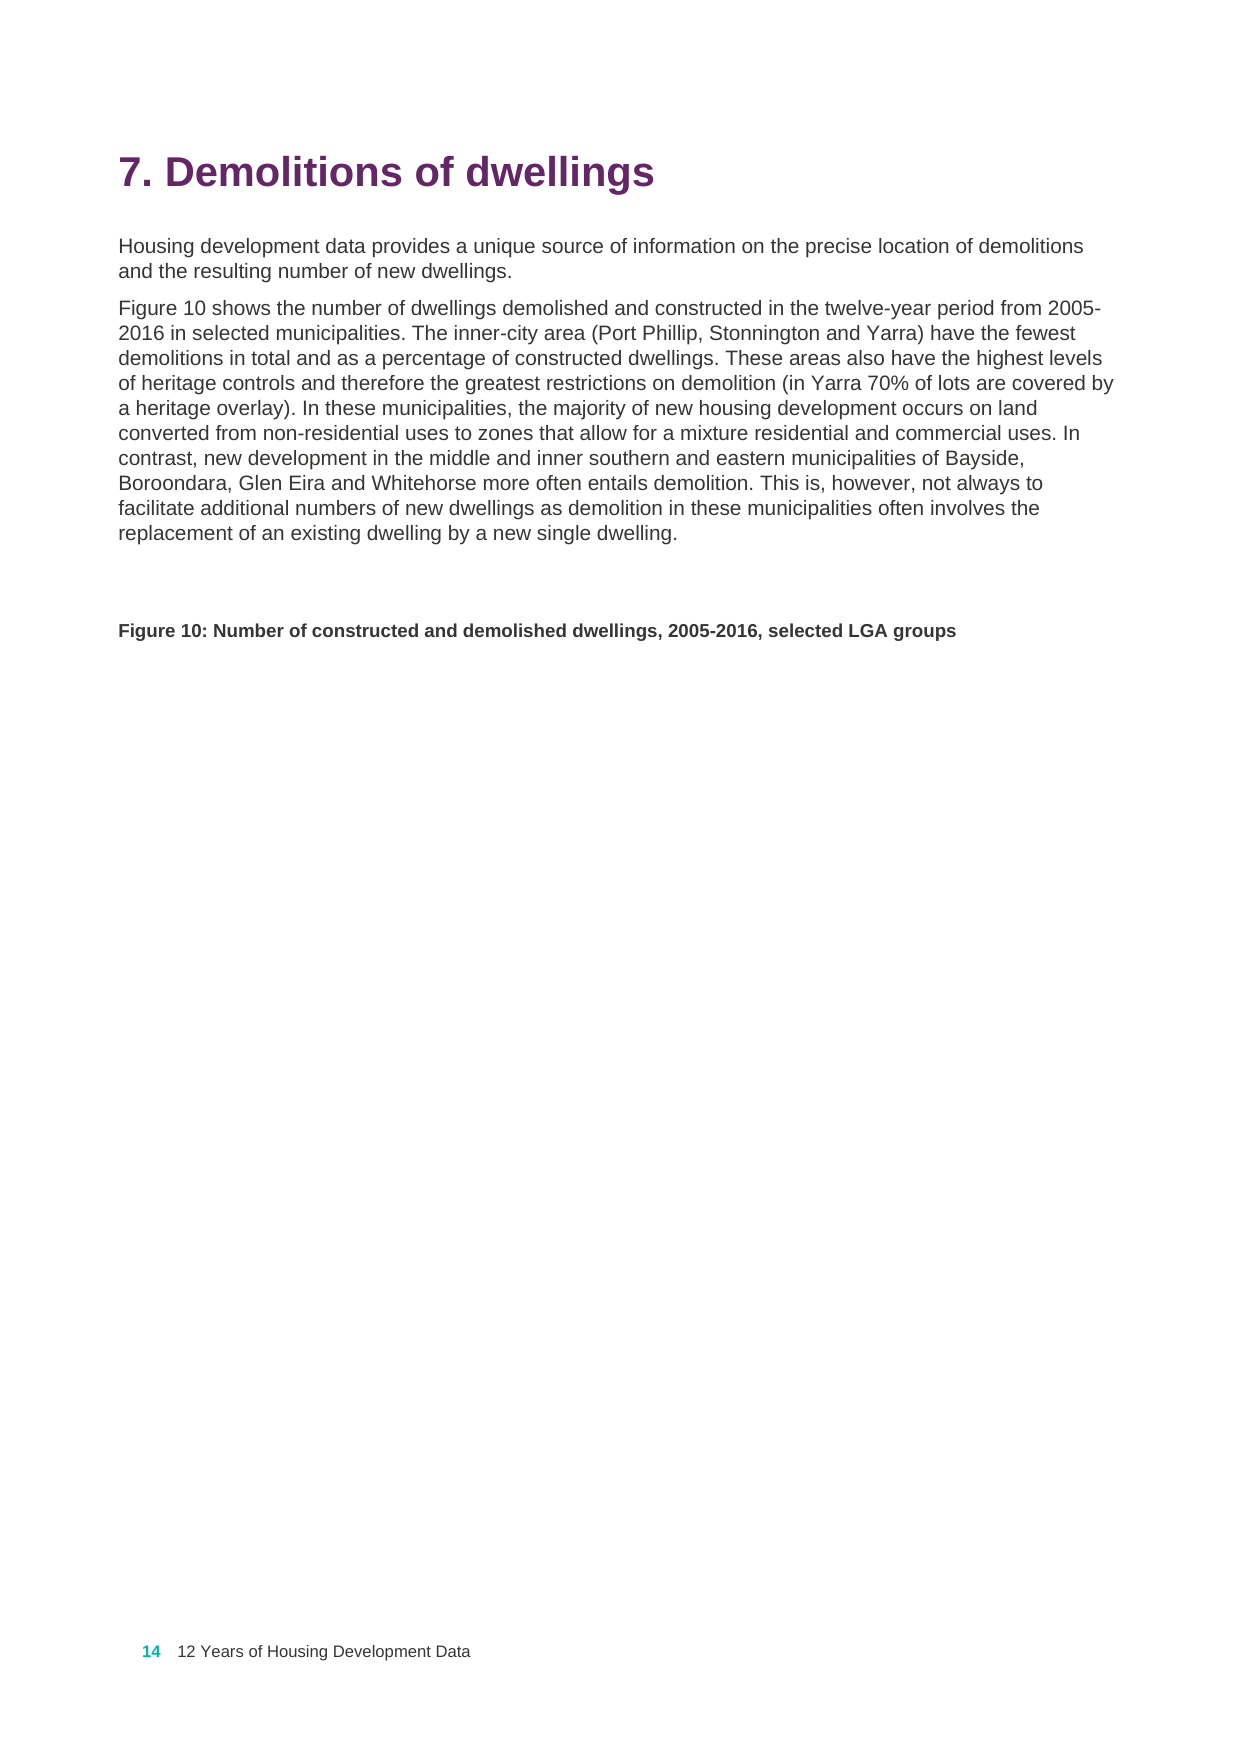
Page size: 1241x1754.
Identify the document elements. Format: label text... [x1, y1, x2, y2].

text Figure 10: Number of constructed and demolished dwellings, 2005-2016, selected LGA groups [118, 620, 1122, 642]
text Figure 10 shows the number of dwellings demolished and constructed in the twelve-year period from 2005-2016 in selected municipalities. The inner-city area (Port Phillip, Stonnington and Yarra) have the fewest demolitions in total and as a percentage of constructed dwellings. These areas also have the highest levels of heritage controls and therefore the greatest restrictions on demolition (in Yarra 70% of lots are covered by a heritage overlay). In these municipalities, the majority of new housing development occurs on land converted from non-residential uses to zones that allow for a mixture residential and commercial uses. In contrast, new development in the middle and inner southern and eastern municipalities of Bayside, Boroondara, Glen Eira and Whitehorse more often entails demolition. This is, however, not always to facilitate additional numbers of new dwellings as demolition in these municipalities often involves the replacement of an existing dwelling by a new single dwelling. [118, 295, 1122, 545]
text Housing development data provides a unique source of information on the precise location of demolitions and the resulting number of new dwellings. [118, 233, 1122, 283]
subtitle Demolitions of dwellings [118, 149, 1122, 195]
